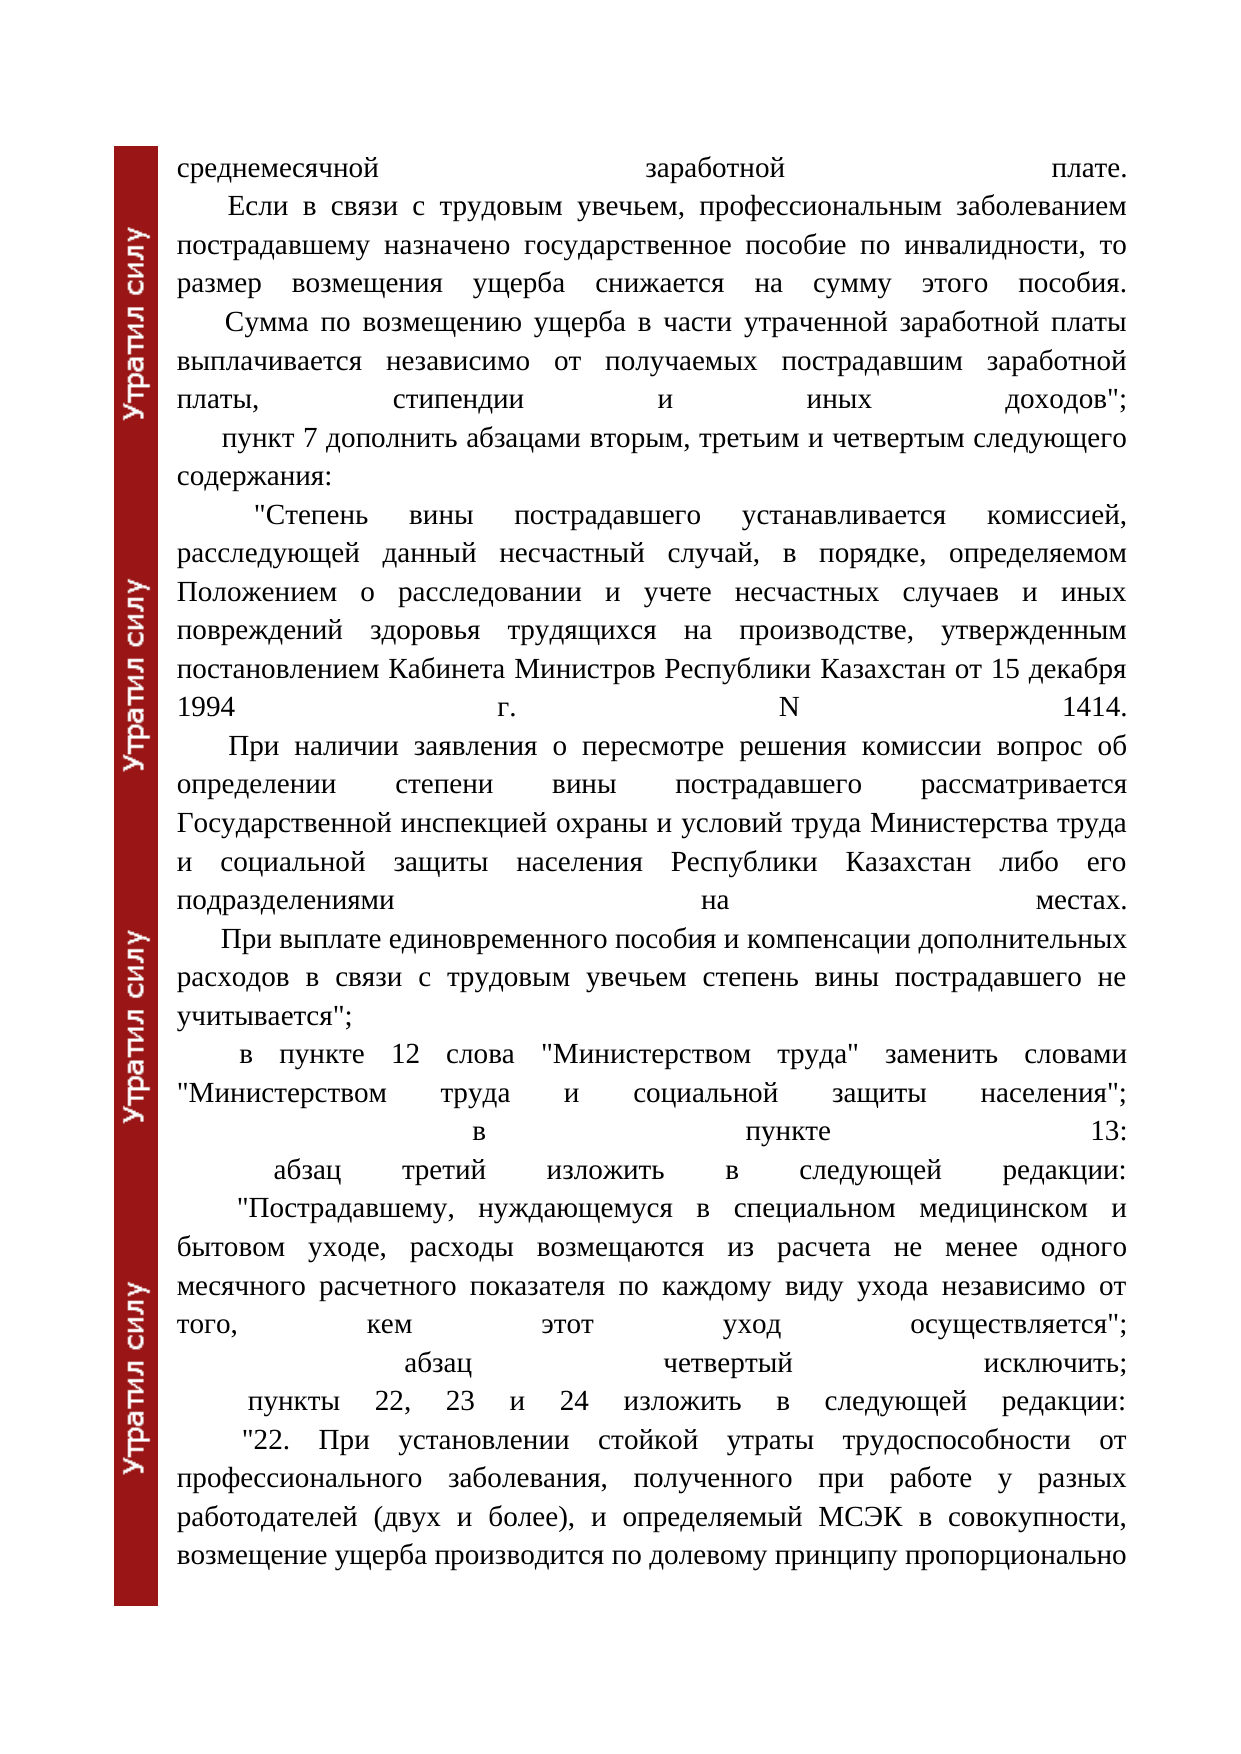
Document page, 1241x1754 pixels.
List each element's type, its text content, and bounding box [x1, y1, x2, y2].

picture [114, 146, 158, 150]
picture [114, 1571, 158, 1606]
